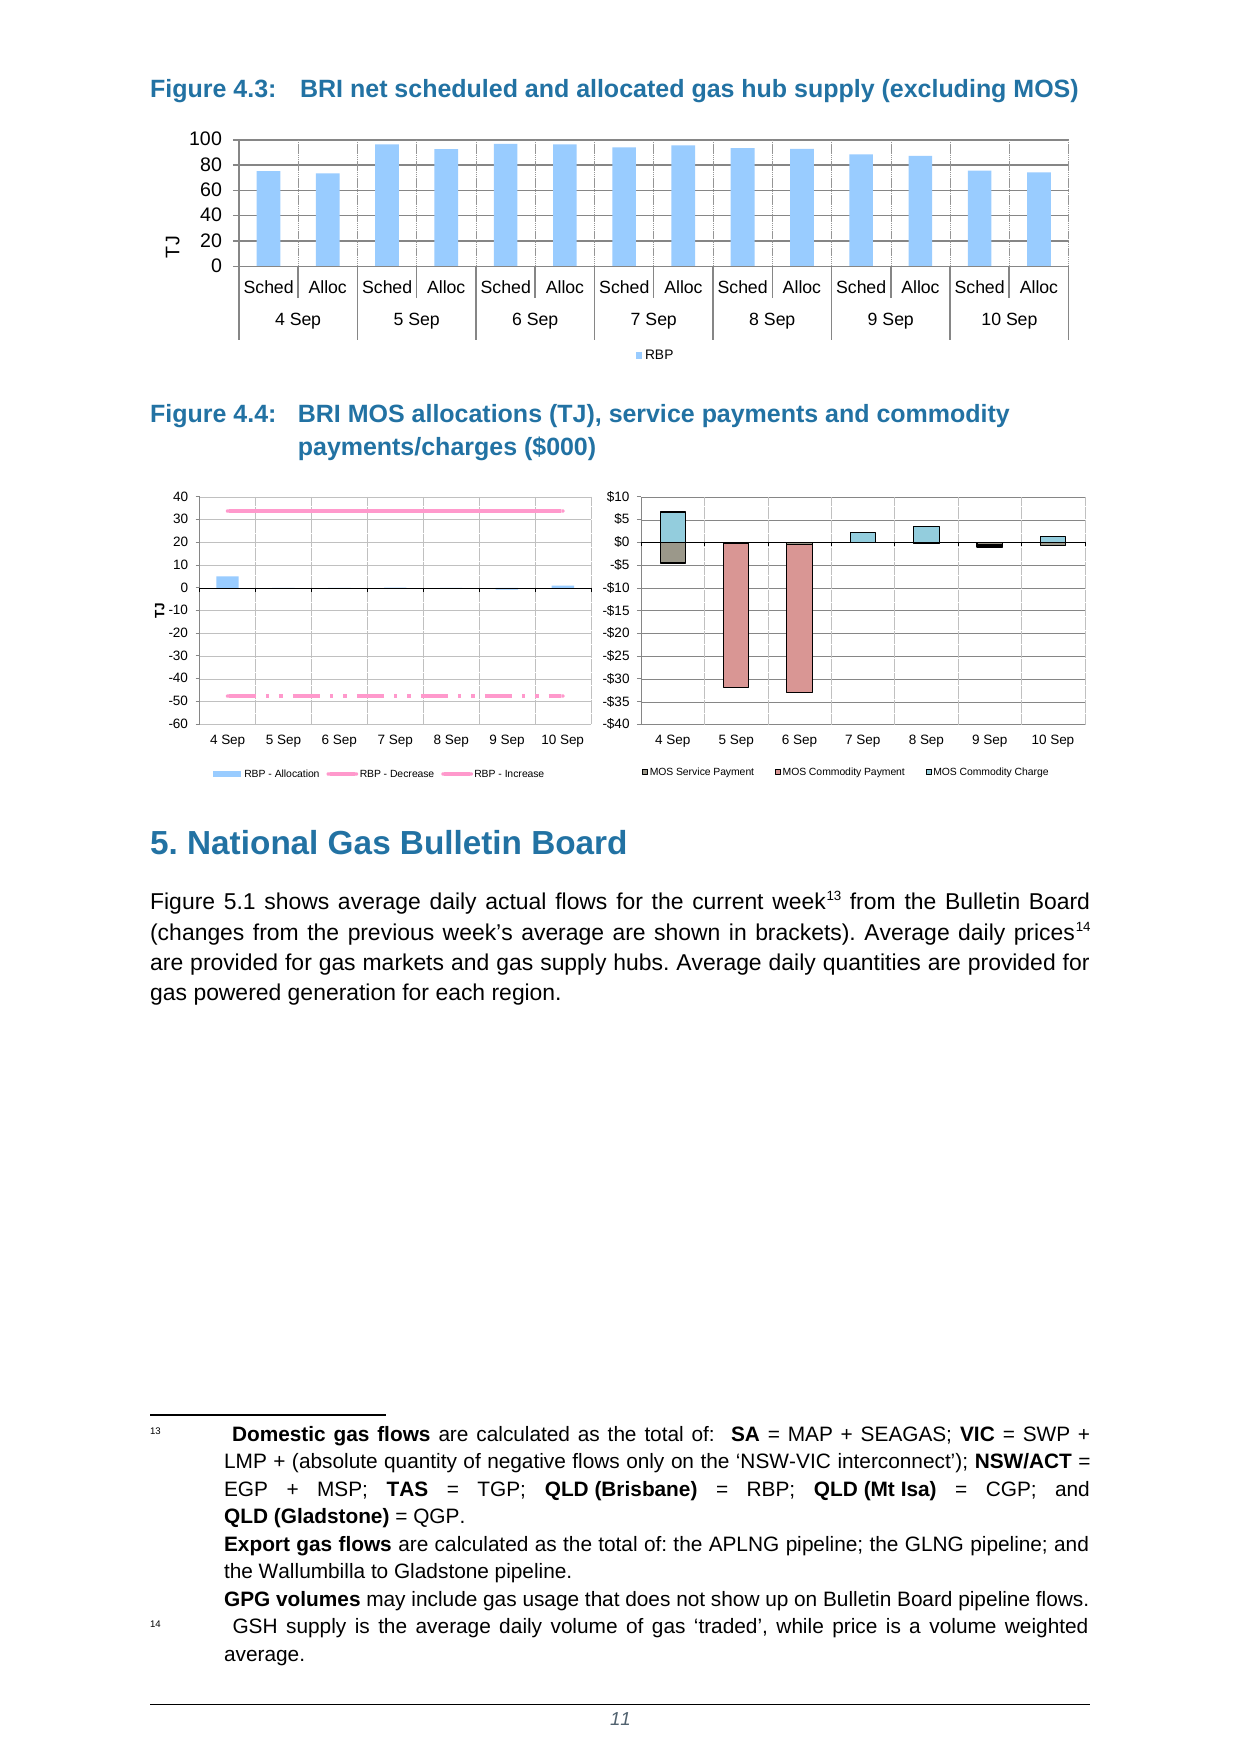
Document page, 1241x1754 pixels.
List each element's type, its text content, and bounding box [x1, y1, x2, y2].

text Figure 5.1 shows average daily actual flows for the current week from the Bulletin Board (changes from the previous week’s average are shown in brackets). Average daily prices are provided for gas markets and gas supply hubs. Average daily quantities are provided for gas powered generation for each region. [150, 888, 1090, 1005]
subtitle 5. National Gas Bulletin Board [150, 823, 1090, 862]
list BRI MOS allocations (TJ), service payments and commodity payments/charges ($000) [150, 399, 1090, 460]
list BRI net scheduled and allocated gas hub supply (excluding MOS) [150, 74, 1090, 103]
